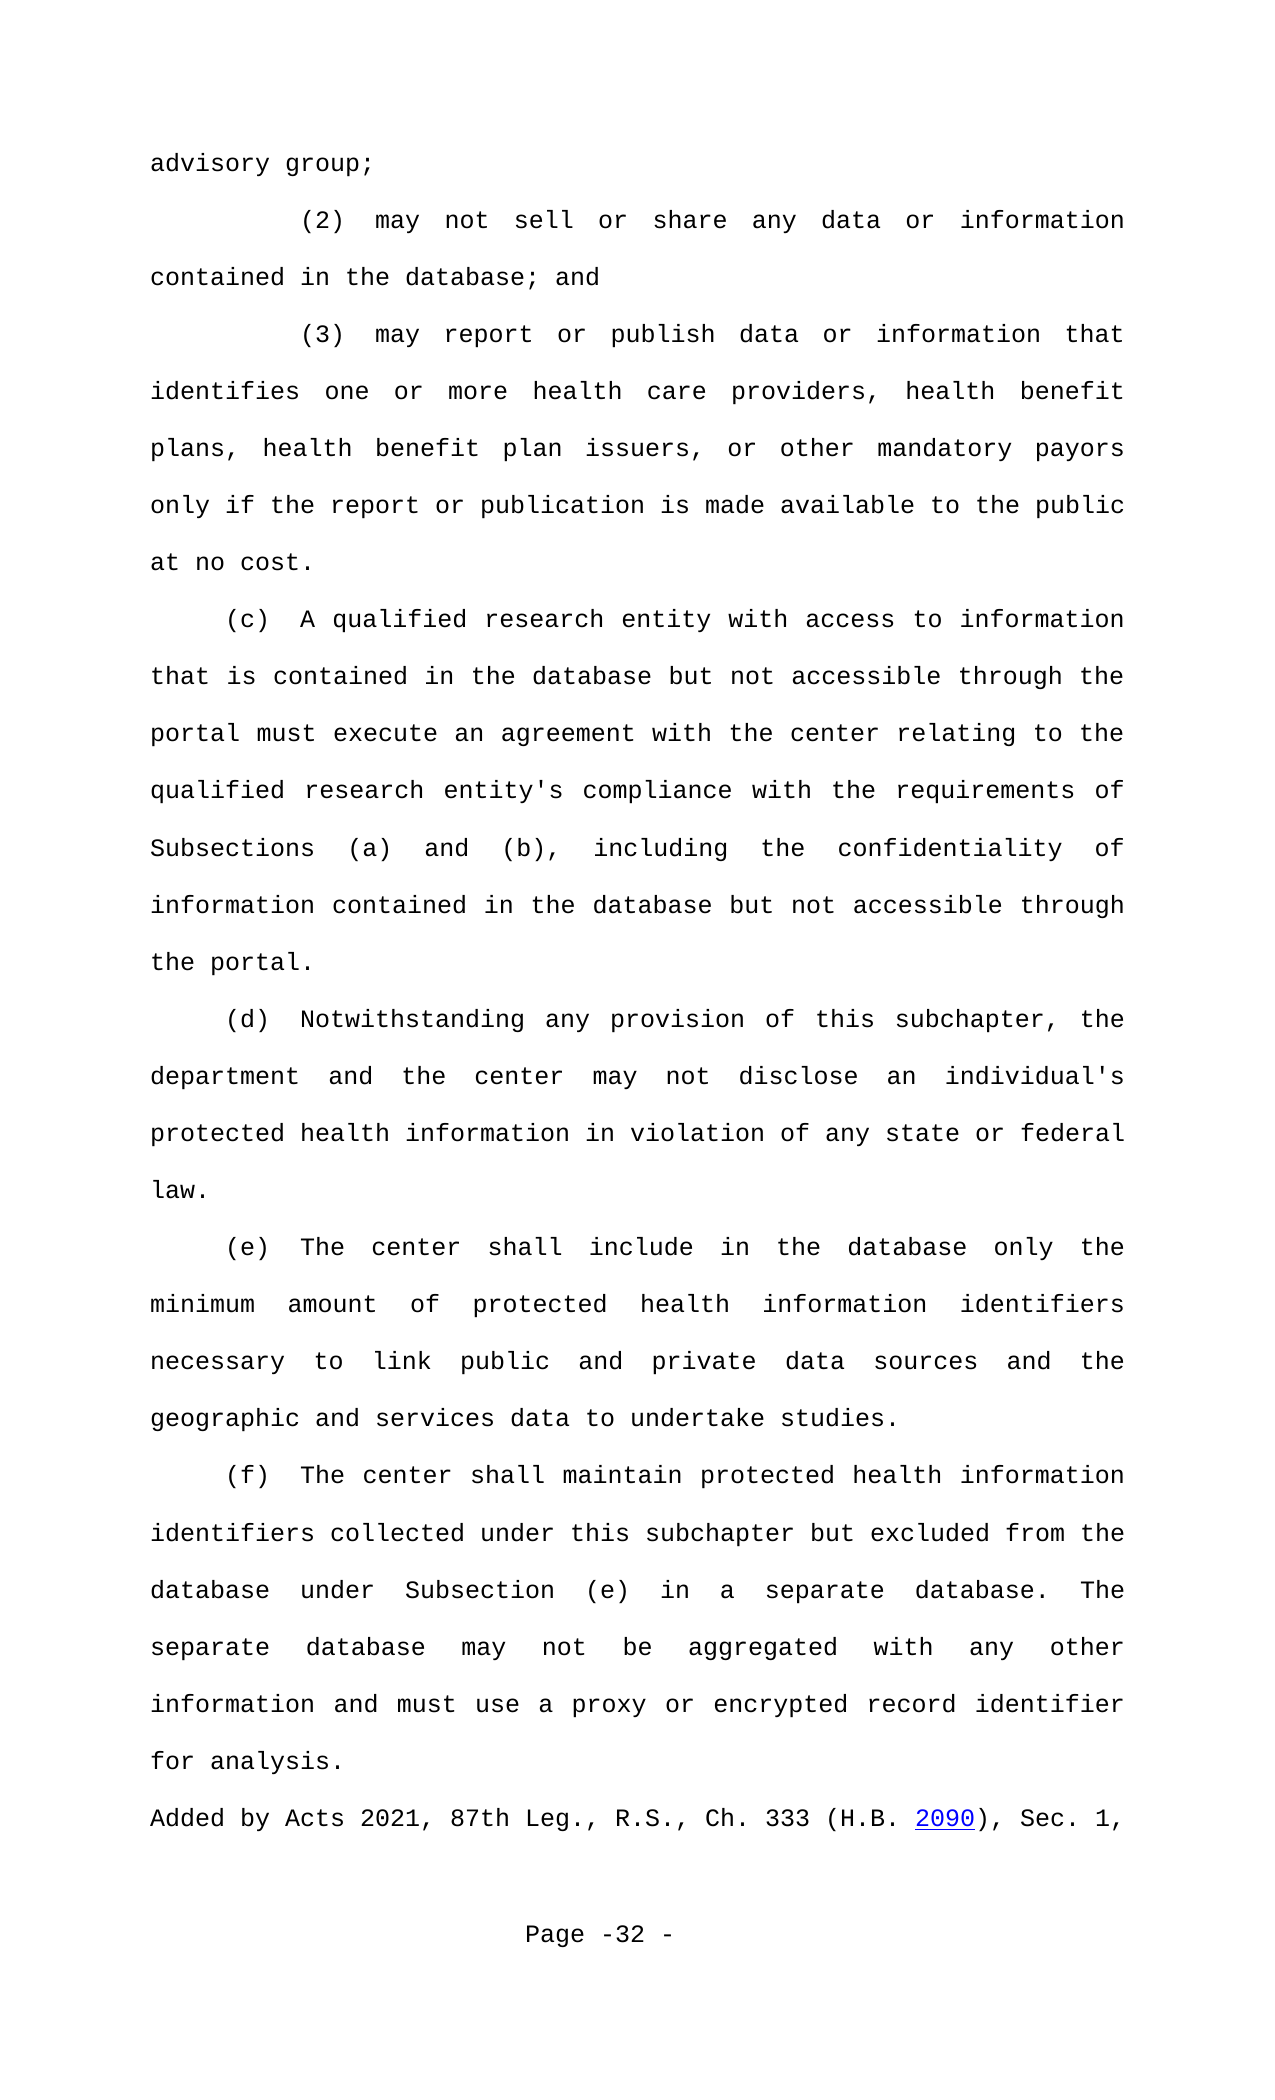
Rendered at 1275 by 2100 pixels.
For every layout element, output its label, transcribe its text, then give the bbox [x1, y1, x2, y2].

text (c) A qualified research entity with access to information that is contained in the database but not accessible through the portal must execute an agreement with the center relating to the qualified research entity's compliance with the requirements of Subsections (a) and (b), including the confidentiality of information contained in the database but not accessible through the portal. [150, 607, 1125, 978]
text (2) may not sell or share any data or information contained in the database; and [150, 207, 1125, 293]
text (d) Notwithstanding any provision of this subchapter, the department and the center may not disclose an individual's protected health information in violation of any state or federal law. [150, 1006, 1125, 1206]
text Added by Acts 2021, 87th Leg., R.S., Ch. 333 (H.B. 2090), Sec. 1, eff. September 1, 2021. [150, 1805, 1125, 1834]
text (f) The center shall maintain protected health information identifiers collected under this subchapter but excluded from the database under Subsection (e) in a separate database. The separate database may not be aggregated with any other information and must use a proxy or encrypted record identifier for analysis. [150, 1463, 1125, 1777]
text (3) may report or publish data or information that identifies one or more health care providers, health benefit plans, health benefit plan issuers, or other mandatory payors only if the report or publication is made available to the public at no cost. [150, 321, 1125, 578]
text (e) The center shall include in the database only the minimum amount of protected health information identifiers necessary to link public and private data sources and the geographic and services data to undertake studies. [150, 1234, 1125, 1434]
